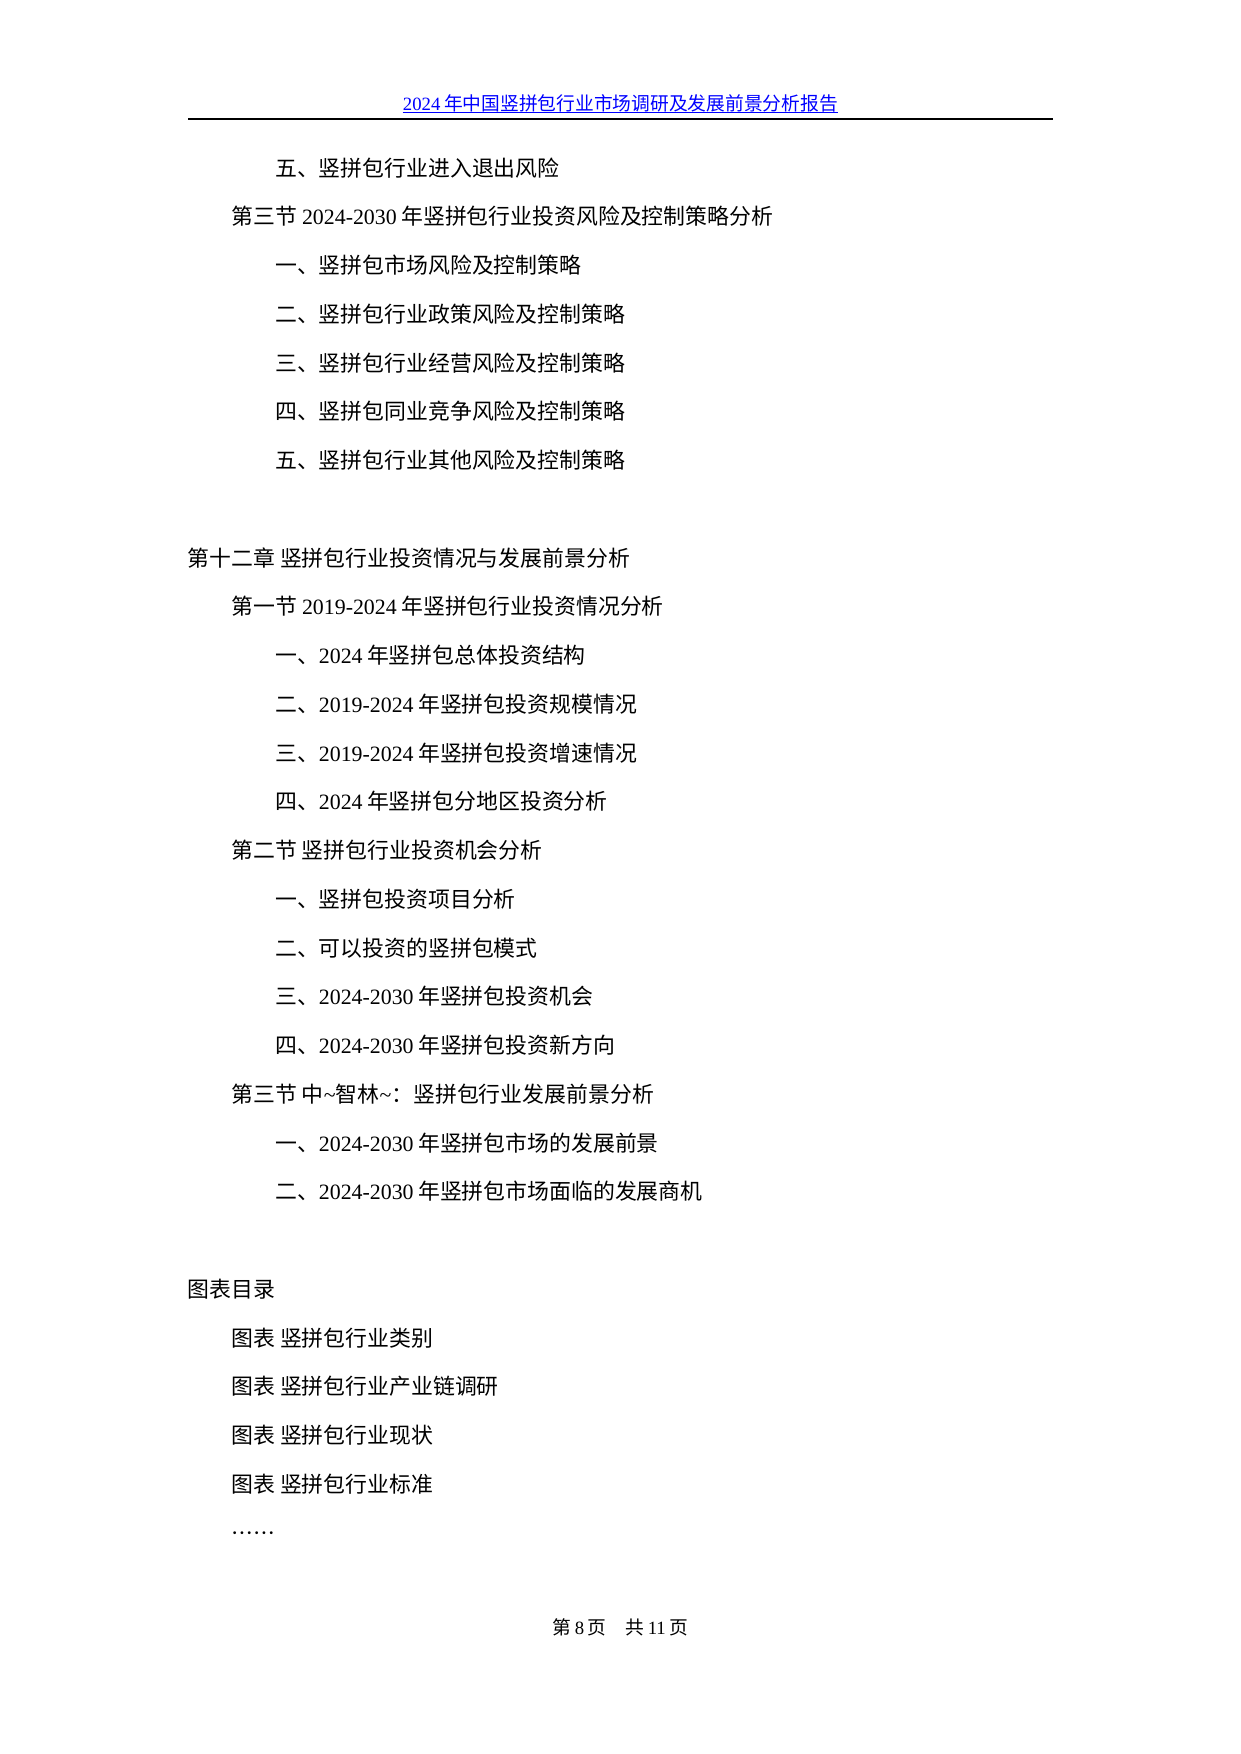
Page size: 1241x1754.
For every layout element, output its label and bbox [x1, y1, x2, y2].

text [187, 150, 1053, 1548]
